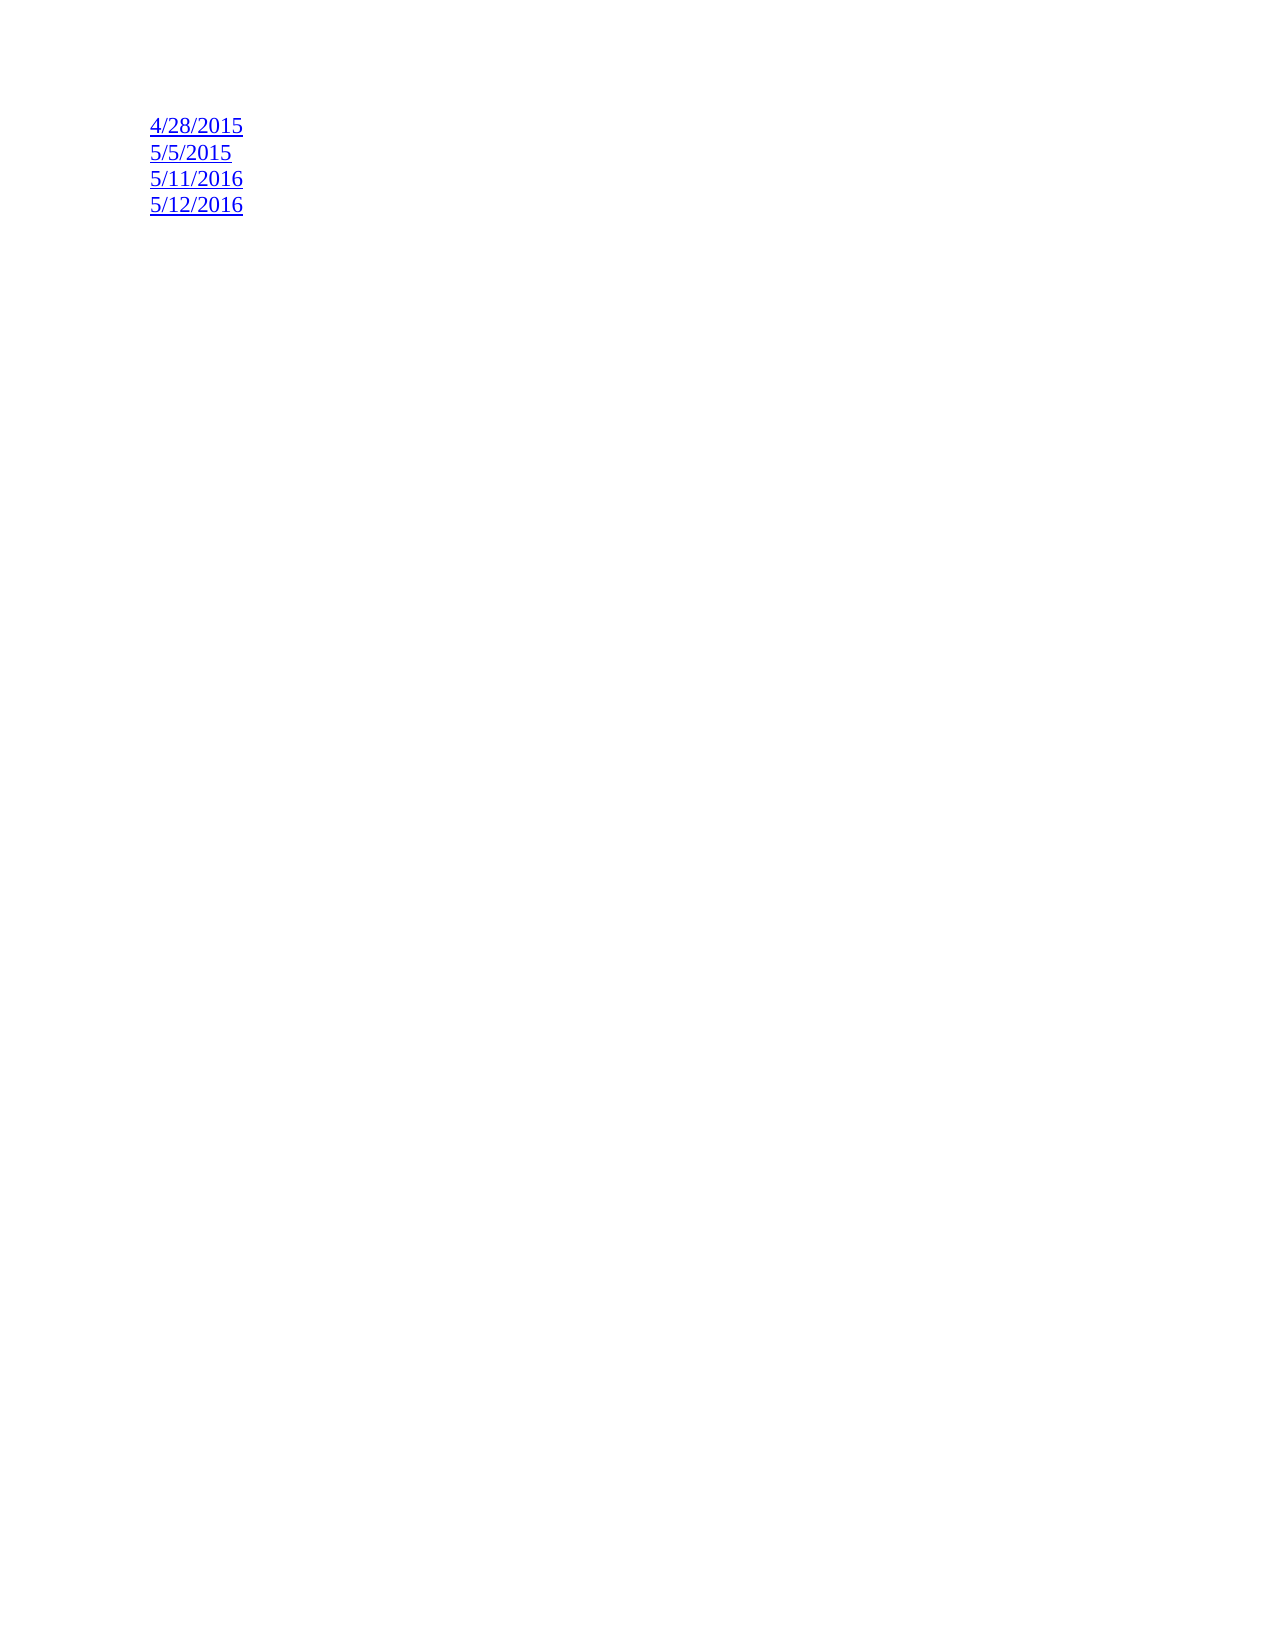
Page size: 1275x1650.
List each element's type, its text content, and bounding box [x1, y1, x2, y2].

text 5/12/2016 [150, 192, 1125, 218]
text 4/28/2015 [150, 112, 1125, 139]
text 5/5/2015 [150, 139, 1125, 165]
text 5/11/2016 [150, 165, 1125, 192]
